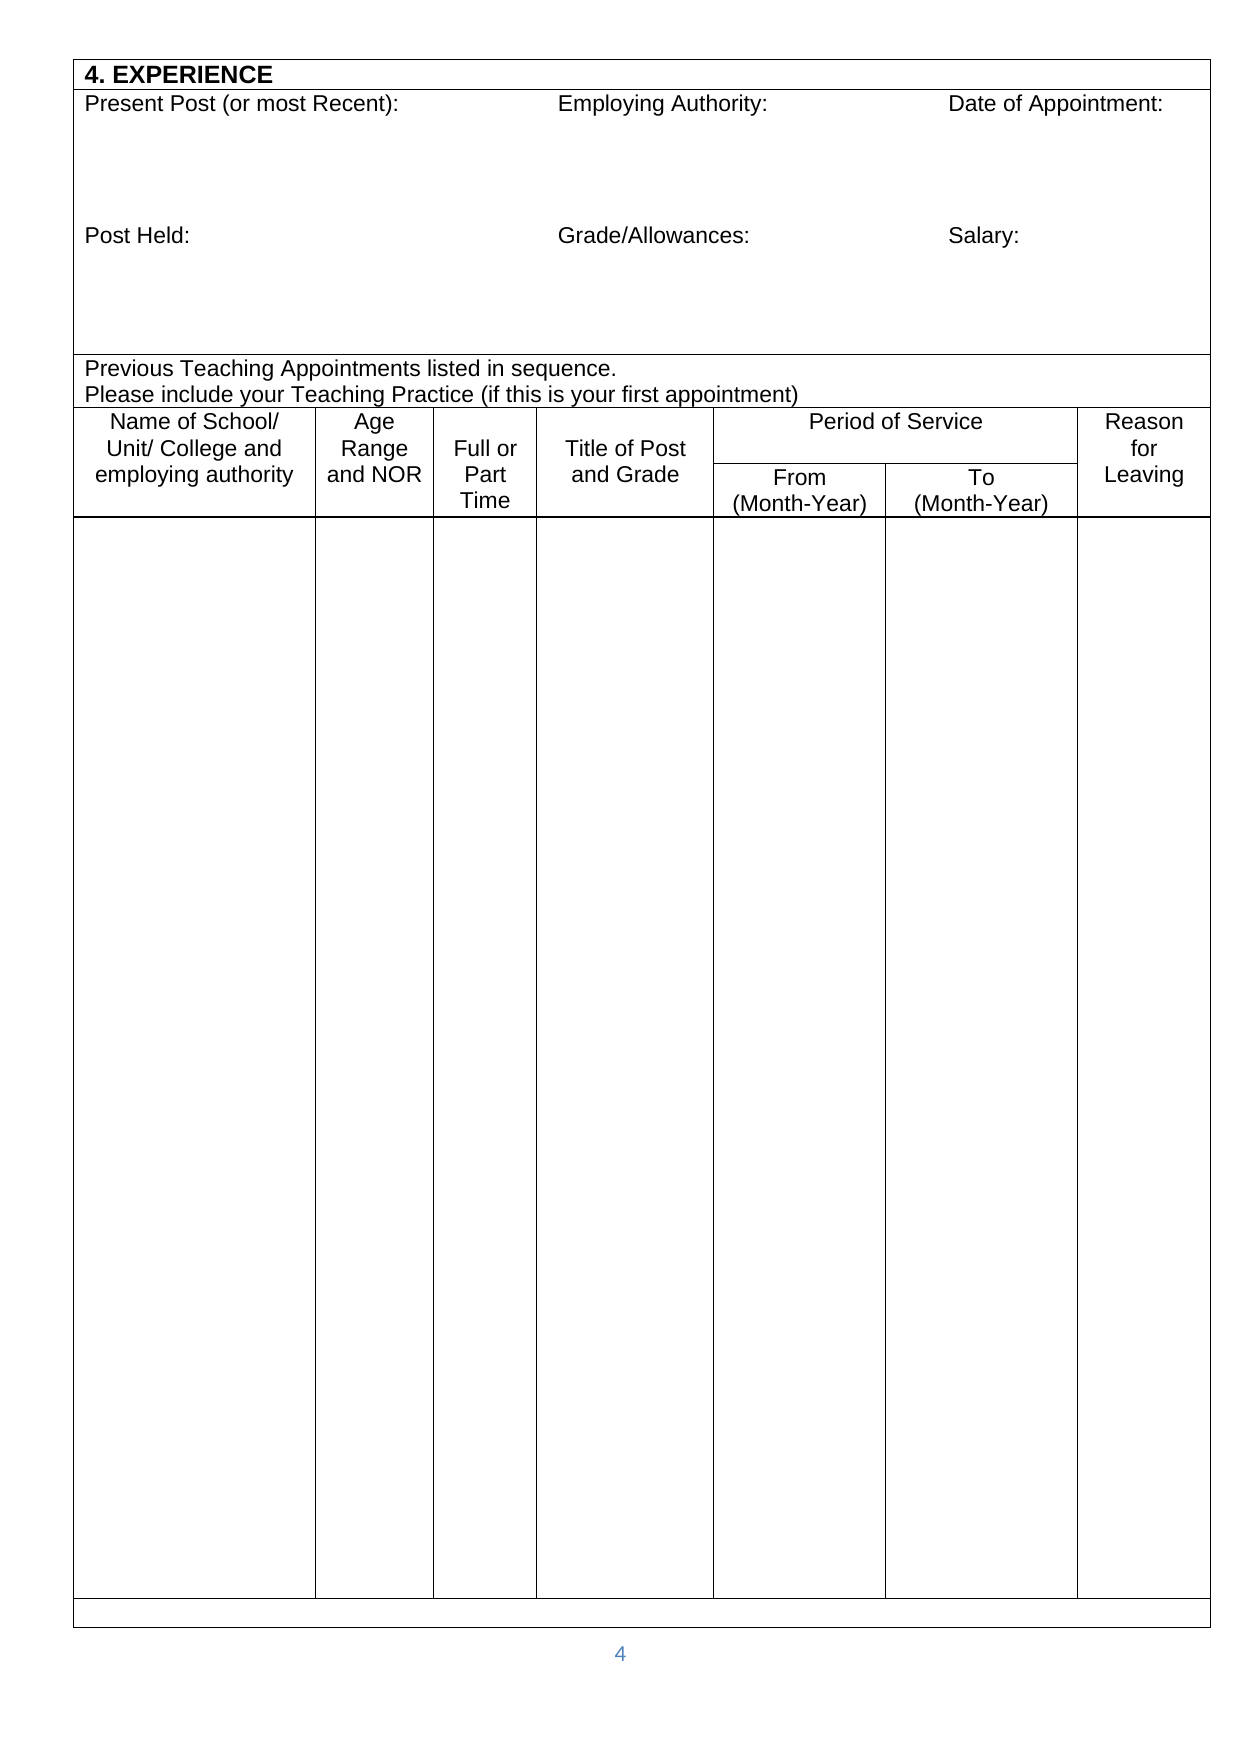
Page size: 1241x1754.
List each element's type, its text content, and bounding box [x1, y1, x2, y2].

table_cell [316, 518, 433, 1598]
table_cell Previous Teaching Appointments listed in sequence. Please include your Teaching Practice (if this is your first appointment) [74, 355, 1210, 407]
table_cell To (Month-Year) [886, 464, 1077, 516]
table_cell Name of School/ Unit/ College and employing authority [74, 408, 315, 516]
table_cell [886, 518, 1077, 1598]
table_cell [1078, 518, 1210, 1598]
table_cell Reason for Leaving [1078, 408, 1210, 516]
table_cell [537, 518, 713, 1598]
table_cell Full or Part Time [434, 408, 536, 516]
table_cell [74, 1599, 1210, 1627]
table_cell 4. EXPERIENCE [74, 60, 1210, 89]
table_cell [714, 518, 885, 1598]
table_cell Title of Post and Grade [537, 408, 713, 516]
table_cell Age Range and NOR [316, 408, 433, 516]
table_cell Grade/Allowances: [546, 222, 937, 353]
table_cell [74, 518, 315, 1598]
table_cell Present Post (or most Recent): [74, 90, 546, 222]
table_cell Salary: [937, 222, 1210, 353]
table_cell Post Held: [74, 222, 546, 353]
table_cell Period of Service [714, 408, 1077, 463]
table_cell [434, 518, 536, 1598]
table_cell Employing Authority: [546, 90, 937, 222]
table_cell Date of Appointment: [937, 90, 1210, 222]
table_cell From (Month-Year) [714, 464, 885, 516]
